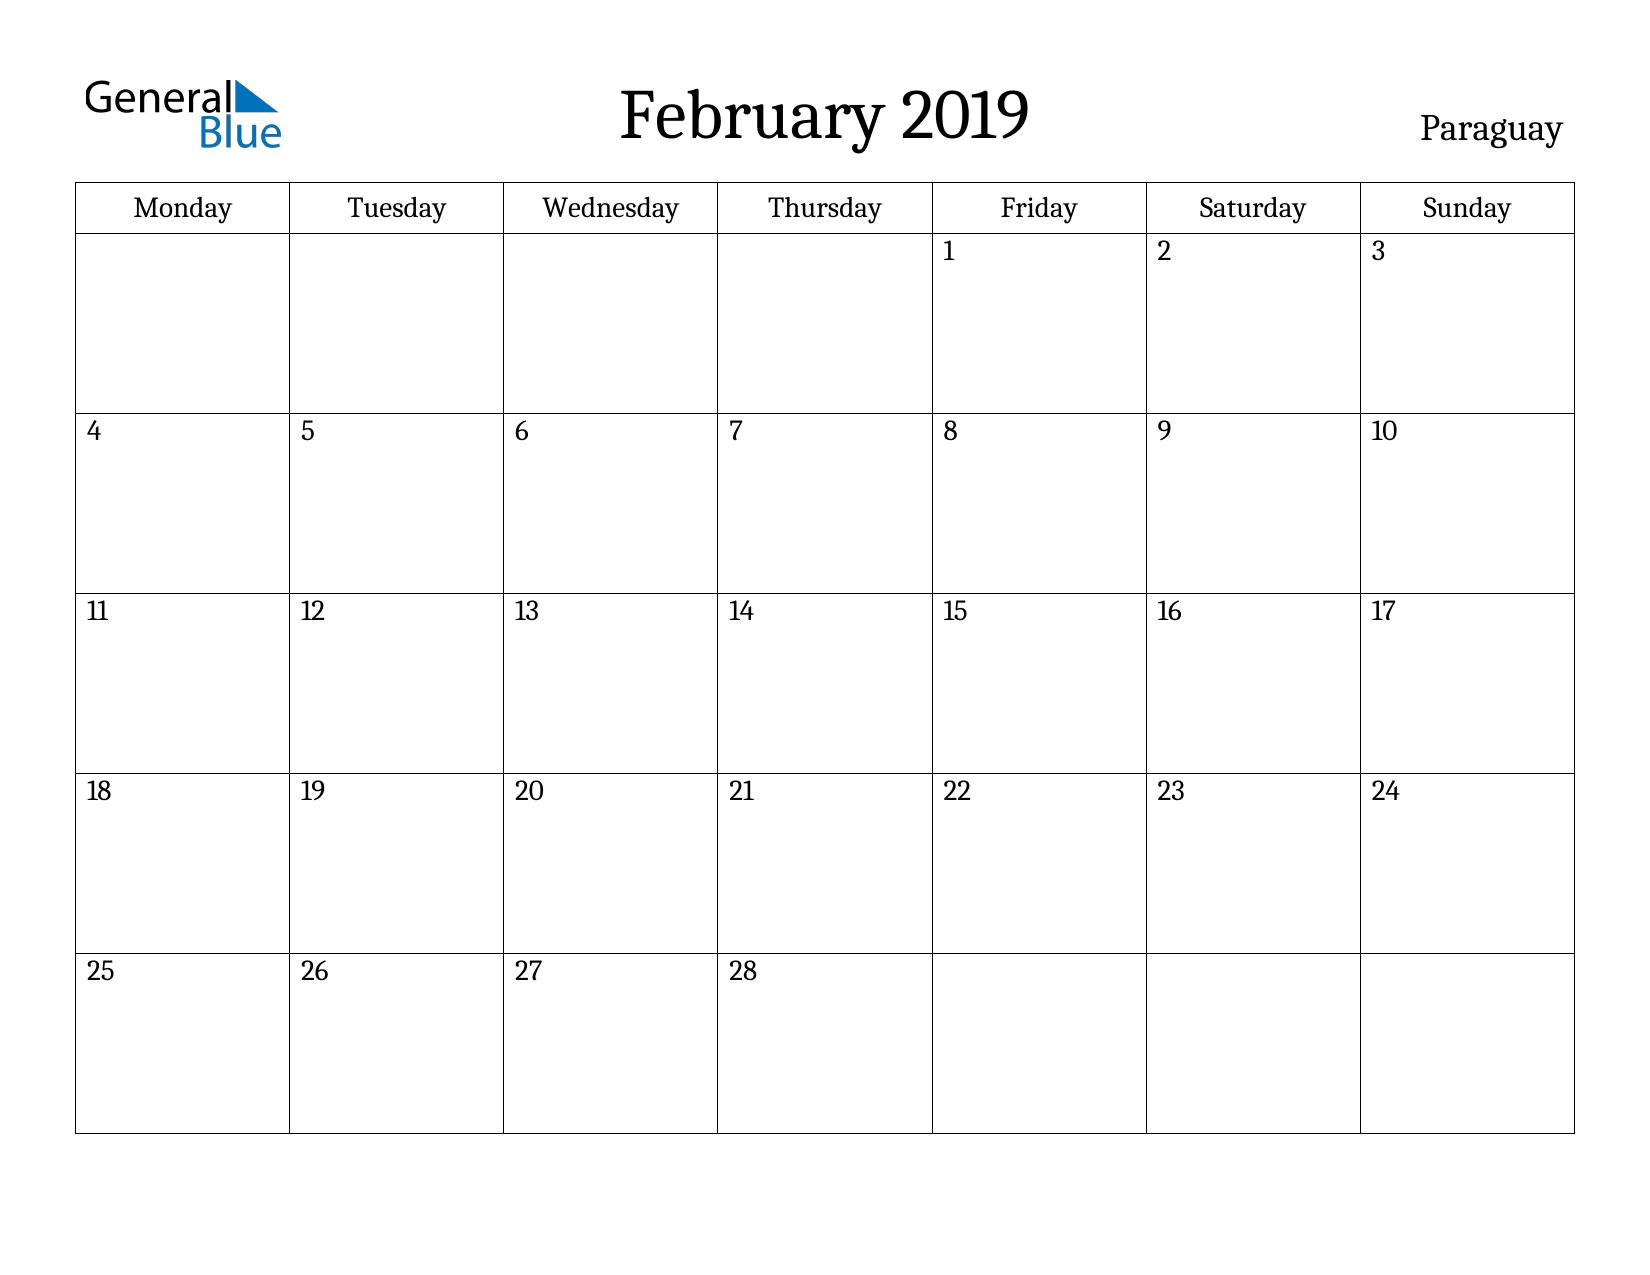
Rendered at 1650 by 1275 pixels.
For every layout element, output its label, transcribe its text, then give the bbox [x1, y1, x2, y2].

table_cell [1361, 988, 1574, 1133]
table_cell 2 [1147, 234, 1360, 267]
table_cell Tuesday [290, 183, 503, 233]
table_cell [290, 988, 503, 1133]
table_cell [933, 988, 1146, 1133]
table_cell [1361, 448, 1574, 593]
table_cell [290, 448, 503, 593]
table_cell Wednesday [504, 183, 717, 233]
table_cell 24 [1361, 774, 1574, 807]
table_cell Friday [933, 183, 1146, 233]
table_cell [1361, 627, 1574, 773]
table_cell 10 [1361, 414, 1574, 447]
table_cell [1147, 954, 1360, 987]
table_cell [1361, 267, 1574, 413]
table_cell 23 [1147, 774, 1360, 807]
table_cell [933, 627, 1146, 773]
table_cell [76, 808, 289, 953]
table_header February 2019 [504, 75, 1146, 182]
table_cell [933, 808, 1146, 953]
table_cell [504, 988, 717, 1133]
table_cell Thursday [718, 183, 932, 233]
table_cell [1147, 627, 1360, 773]
table_header [76, 75, 503, 182]
table_cell [76, 267, 289, 413]
table_cell 12 [290, 594, 503, 627]
table_cell 27 [504, 954, 717, 987]
table_cell Sunday [1361, 183, 1574, 233]
table_cell 11 [76, 594, 289, 627]
table_cell 4 [76, 414, 289, 447]
table_cell [76, 627, 289, 773]
table_cell 28 [718, 954, 932, 987]
picture [86, 80, 281, 148]
table_header Paraguay [1146, 75, 1574, 182]
table_cell [504, 627, 717, 773]
table_cell 15 [933, 594, 1146, 627]
table_cell [1147, 808, 1360, 953]
table_cell 6 [504, 414, 717, 447]
table_cell Saturday [1147, 183, 1360, 233]
table_cell [718, 448, 932, 593]
table_cell 1 [933, 234, 1146, 267]
table_cell 22 [933, 774, 1146, 807]
table_cell [76, 234, 289, 267]
table_cell [76, 988, 289, 1133]
table_cell [1361, 954, 1574, 987]
table_cell 18 [76, 774, 289, 807]
table_cell 21 [718, 774, 932, 807]
table_cell 14 [718, 594, 932, 627]
table_cell [718, 988, 932, 1133]
table_cell 16 [1147, 594, 1360, 627]
table_cell 13 [504, 594, 717, 627]
table_cell [933, 267, 1146, 413]
table_cell Monday [76, 183, 289, 233]
table_cell [504, 808, 717, 953]
table_cell [504, 234, 717, 267]
table_cell 8 [933, 414, 1146, 447]
table_cell [718, 234, 932, 267]
table_cell 17 [1361, 594, 1574, 627]
table_cell 26 [290, 954, 503, 987]
table_cell [504, 267, 717, 413]
table_cell 5 [290, 414, 503, 447]
table_cell [290, 267, 503, 413]
table_cell [290, 234, 503, 267]
table_cell [718, 808, 932, 953]
table_cell 9 [1147, 414, 1360, 447]
table_cell [718, 627, 932, 773]
table_cell [1361, 808, 1574, 953]
table_cell 25 [76, 954, 289, 987]
table_cell [290, 808, 503, 953]
table_cell 3 [1361, 234, 1574, 267]
table_cell 20 [504, 774, 717, 807]
table_cell [76, 448, 289, 593]
table_cell [1147, 267, 1360, 413]
table_cell [933, 954, 1146, 987]
table_cell 7 [718, 414, 932, 447]
table_cell 19 [290, 774, 503, 807]
table_cell [1147, 988, 1360, 1133]
table_cell [933, 448, 1146, 593]
table_cell [290, 627, 503, 773]
table_cell [504, 448, 717, 593]
table_cell [718, 267, 932, 413]
table_cell [1147, 448, 1360, 593]
